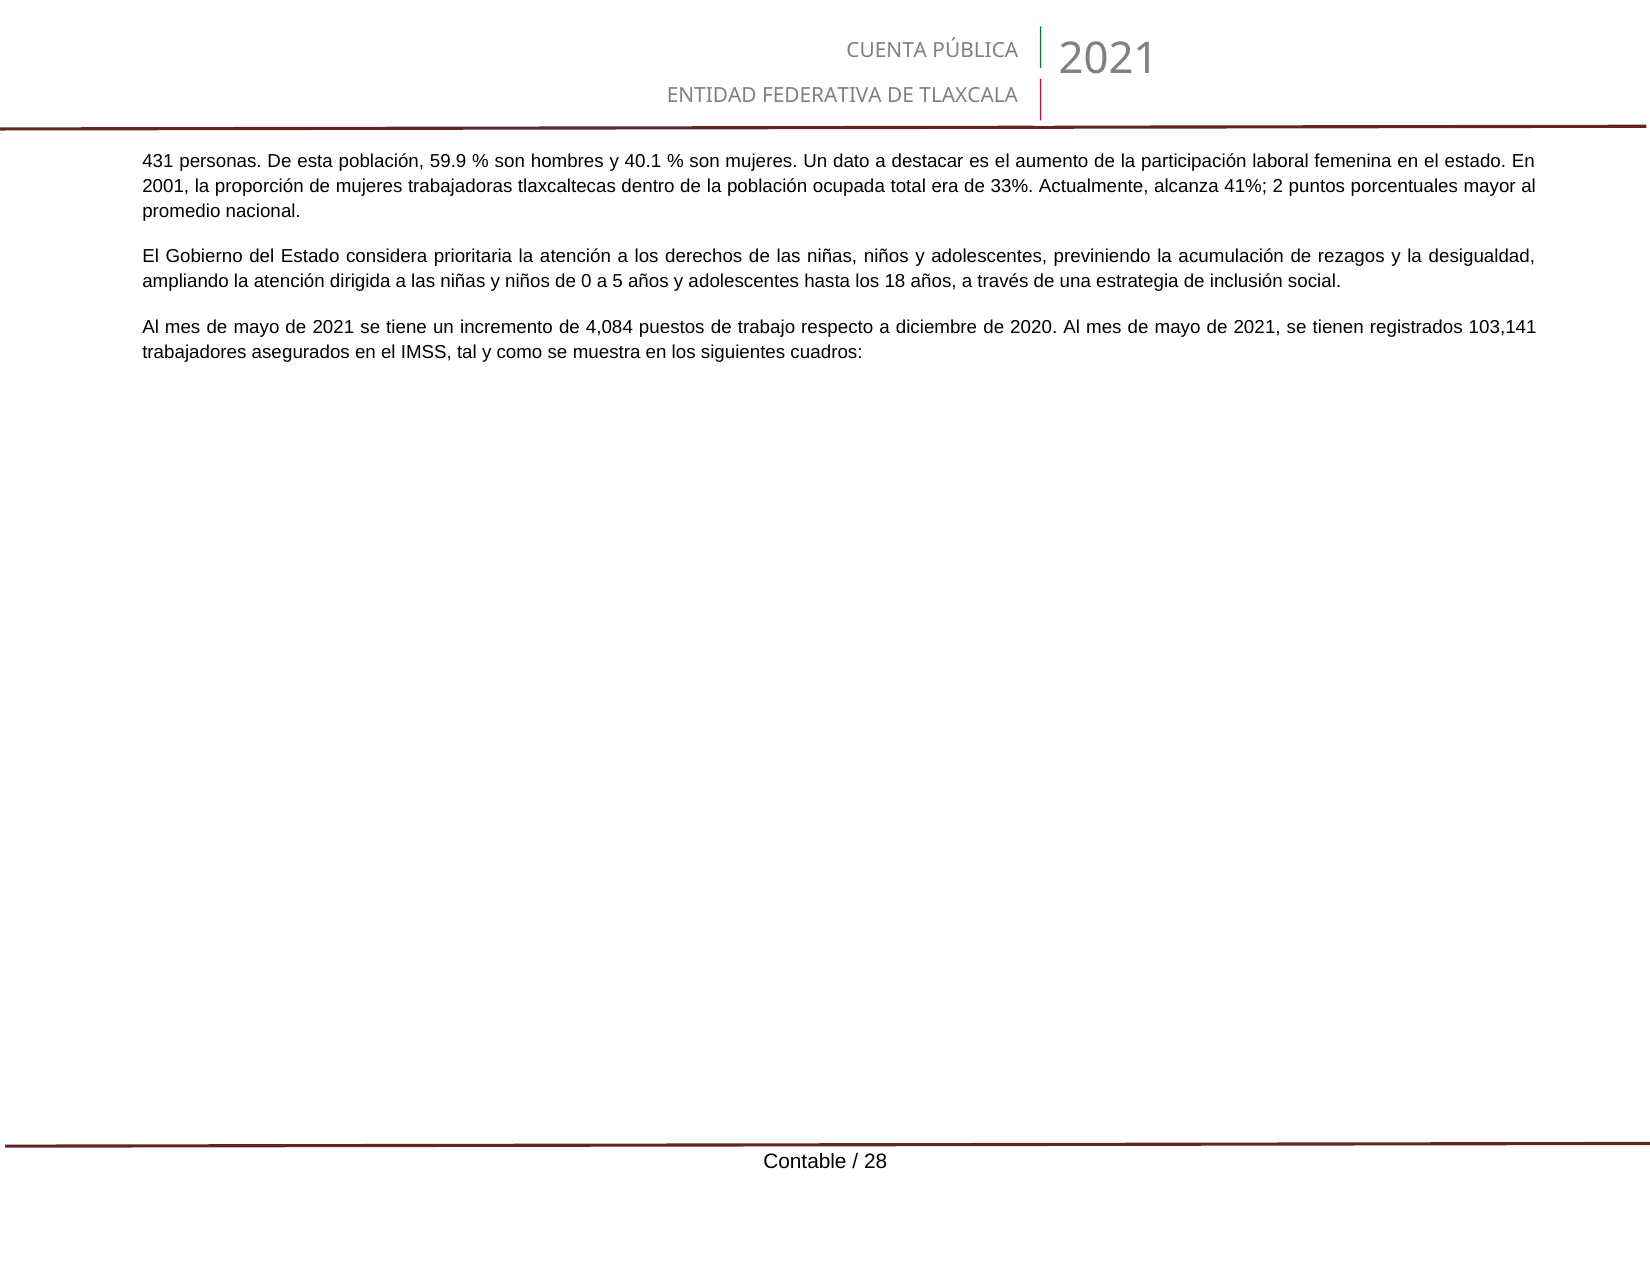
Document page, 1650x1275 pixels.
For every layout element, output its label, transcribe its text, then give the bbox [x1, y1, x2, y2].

picture [1034, 13, 1054, 126]
text Al mes de mayo de 2021 se tiene un incremento de 4,084 puestos de trabajo respecto a diciembre de 2020. Al mes de mayo de 2021, se tienen registrados 103,141 trabajadores asegurados en el IMSS, tal y como se muestra en los siguientes cuadros: [142, 316, 1537, 362]
text El Gobierno del Estado considera prioritaria la atención a los derechos de las niñas, niños y adolescentes, previniendo la acumulación de rezagos y la desigualdad, ampliando la atención dirigida a las niñas y niños de 0 a 5 años y adolescentes hasta los 18 años, a través de una estrategia de inclusión social. [142, 245, 1537, 292]
